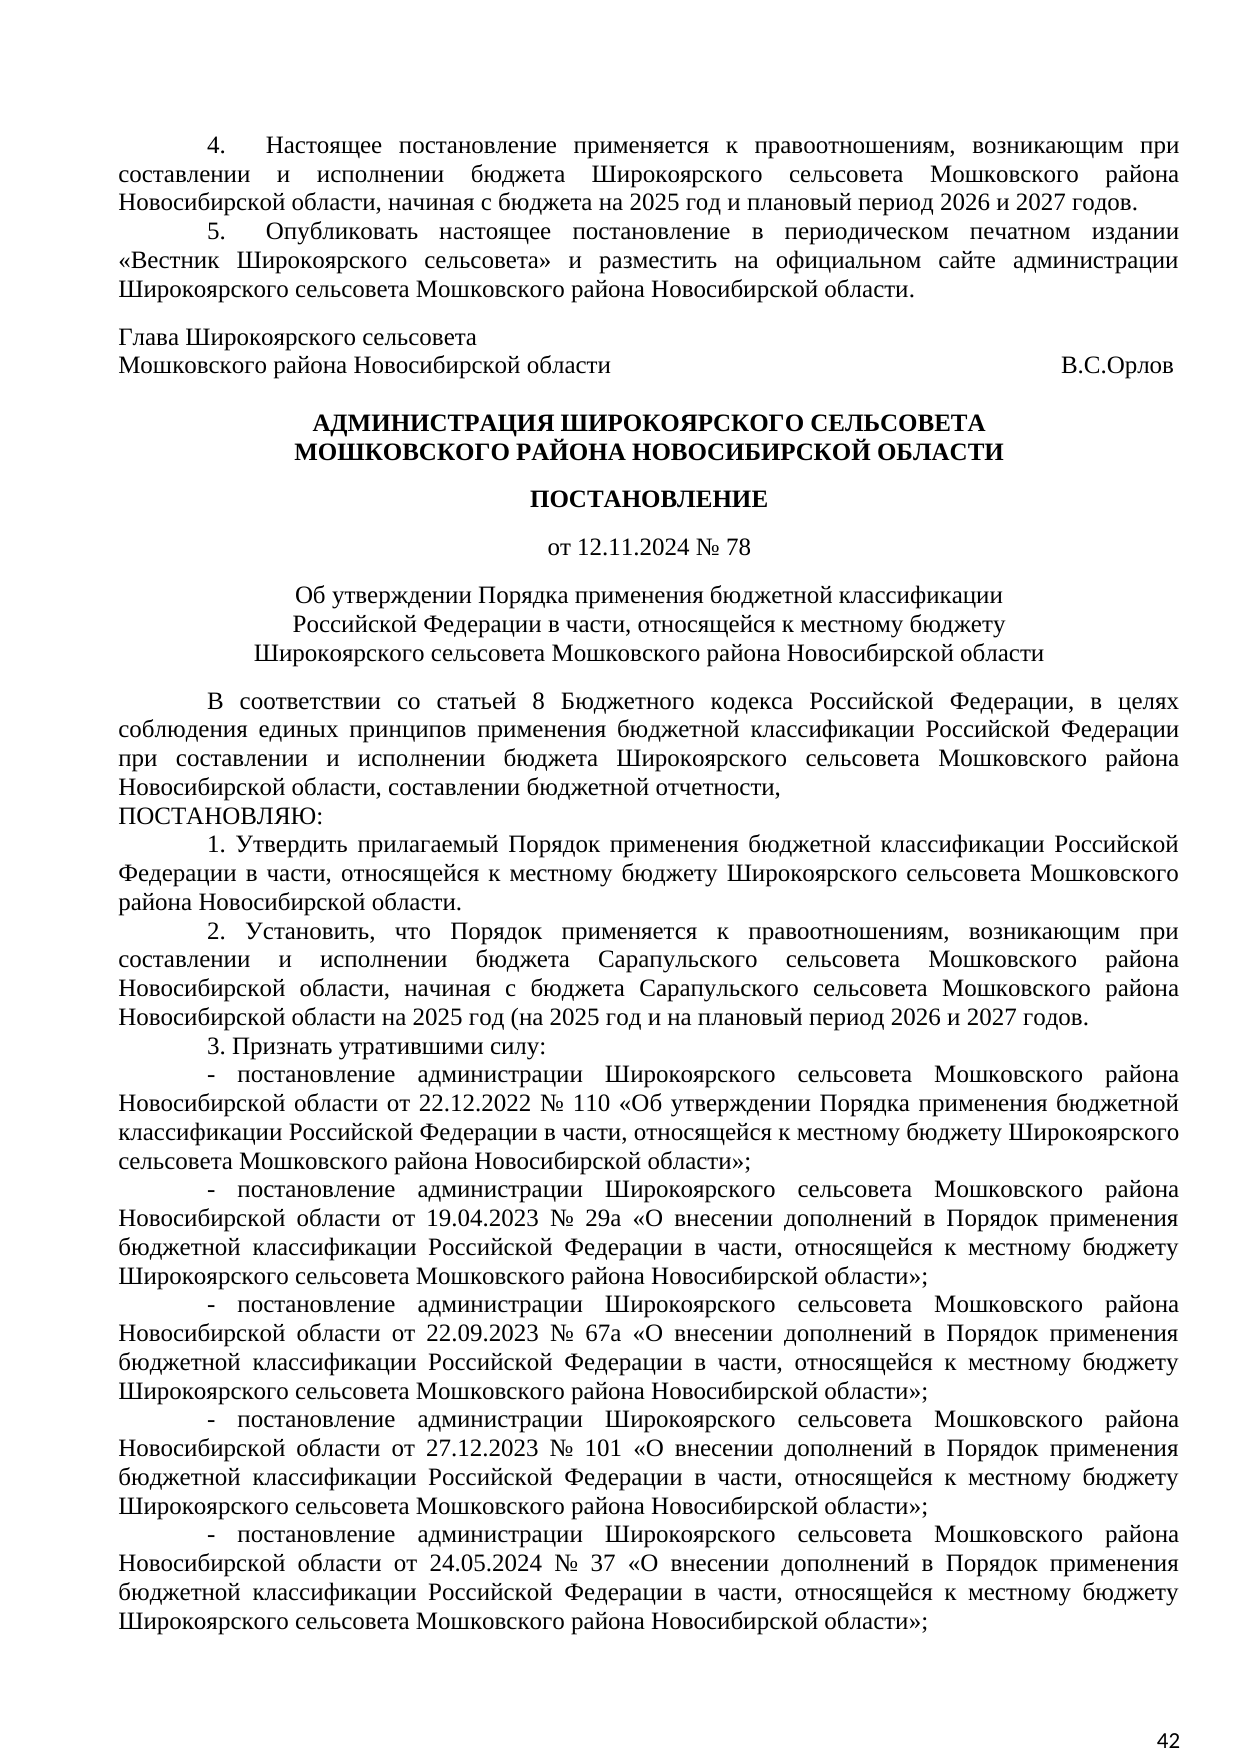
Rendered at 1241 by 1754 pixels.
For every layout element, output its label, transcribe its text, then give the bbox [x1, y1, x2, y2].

list Опубликовать настоящее постановление в периодическом печатном издании «Вестник Широкоярского сельсовета» и разместить на официальном сайте администрации Широкоярского сельсовета Мошковского района Новосибирской области. [118, 216, 1180, 302]
text 1. Утвердить прилагаемый Порядок применения бюджетной классификации Российской Федерации в части, относящейся к местному бюджету Широкоярского сельсовета Мошковского района Новосибирской области. [118, 829, 1180, 916]
list Настоящее постановление применяется к правоотношениям, возникающим при составлении и исполнении бюджета Широкоярского сельсовета Мошковского района Новосибирской области, начиная с бюджета на 2025 год и плановый период 2026 и 2027 годов. [118, 130, 1180, 216]
text МОШКОВСКОГО РАЙОНА НОВОСИБИРСКОЙ ОБЛАСТИ [118, 437, 1180, 465]
text - постановление администрации Широкоярского сельсовета Мошковского района Новосибирской области от 22.09.2023 № 67а «О внесении дополнений в Порядок применения бюджетной классификации Российской Федерации в части, относящейся к местному бюджету Широкоярского сельсовета Мошковского района Новосибирской области»; [118, 1289, 1180, 1404]
text ПОСТАНОВЛЕНИЕ [118, 484, 1180, 513]
text ПОСТАНОВЛЯЮ: [118, 801, 1180, 829]
text АДМИНИСТРАЦИЯ ШИРОКОЯРСКОГО СЕЛЬСОВЕТА [118, 408, 1180, 437]
text 2. Установить, что Порядок применяется к правоотношениям, возникающим при составлении и исполнении бюджета Сарапульского сельсовета Мошковского района Новосибирской области, начиная с бюджета Сарапульского сельсовета Мошковского района Новосибирской области на 2025 год (на 2025 год и на плановый период 2026 и 2027 годов. [118, 916, 1180, 1031]
text - постановление администрации Широкоярского сельсовета Мошковского района Новосибирской области от 19.04.2023 № 29а «О внесении дополнений в Порядок применения бюджетной классификации Российской Федерации в части, относящейся к местному бюджету Широкоярского сельсовета Мошковского района Новосибирской области»; [118, 1174, 1180, 1289]
text Об утверждении Порядка применения бюджетной классификации [118, 580, 1180, 609]
text 3. Признать утратившими силу: [118, 1031, 1180, 1059]
text Глава Широкоярского сельсовета [118, 322, 1180, 350]
text от 12.11.2024 № 78 [118, 532, 1180, 561]
text В соответствии со статьей 8 Бюджетного кодекса Российской Федерации, в целях соблюдения единых принципов применения бюджетной классификации Российской Федерации при составлении и исполнении бюджета Широкоярского сельсовета Мошковского района Новосибирской области, составлении бюджетной отчетности, [118, 686, 1180, 801]
text - постановление администрации Широкоярского сельсовета Мошковского района Новосибирской области от 22.12.2022 № 110 «Об утверждении Порядка применения бюджетной классификации Российской Федерации в части, относящейся к местному бюджету Широкоярского сельсовета Мошковского района Новосибирской области»; [118, 1059, 1180, 1174]
text Мошковского района Новосибирской области В.С.Орлов [118, 350, 1180, 379]
text - постановление администрации Широкоярского сельсовета Мошковского района Новосибирской области от 27.12.2023 № 101 «О внесении дополнений в Порядок применения бюджетной классификации Российской Федерации в части, относящейся к местному бюджету Широкоярского сельсовета Мошковского района Новосибирской области»; [118, 1404, 1180, 1519]
text - постановление администрации Широкоярского сельсовета Мошковского района Новосибирской области от 24.05.2024 № 37 «О внесении дополнений в Порядок применения бюджетной классификации Российской Федерации в части, относящейся к местному бюджету Широкоярского сельсовета Мошковского района Новосибирской области»; [118, 1519, 1180, 1634]
text Российской Федерации в части, относящейся к местному бюджету Широкоярского сельсовета Мошковского района Новосибирской области [118, 609, 1180, 667]
